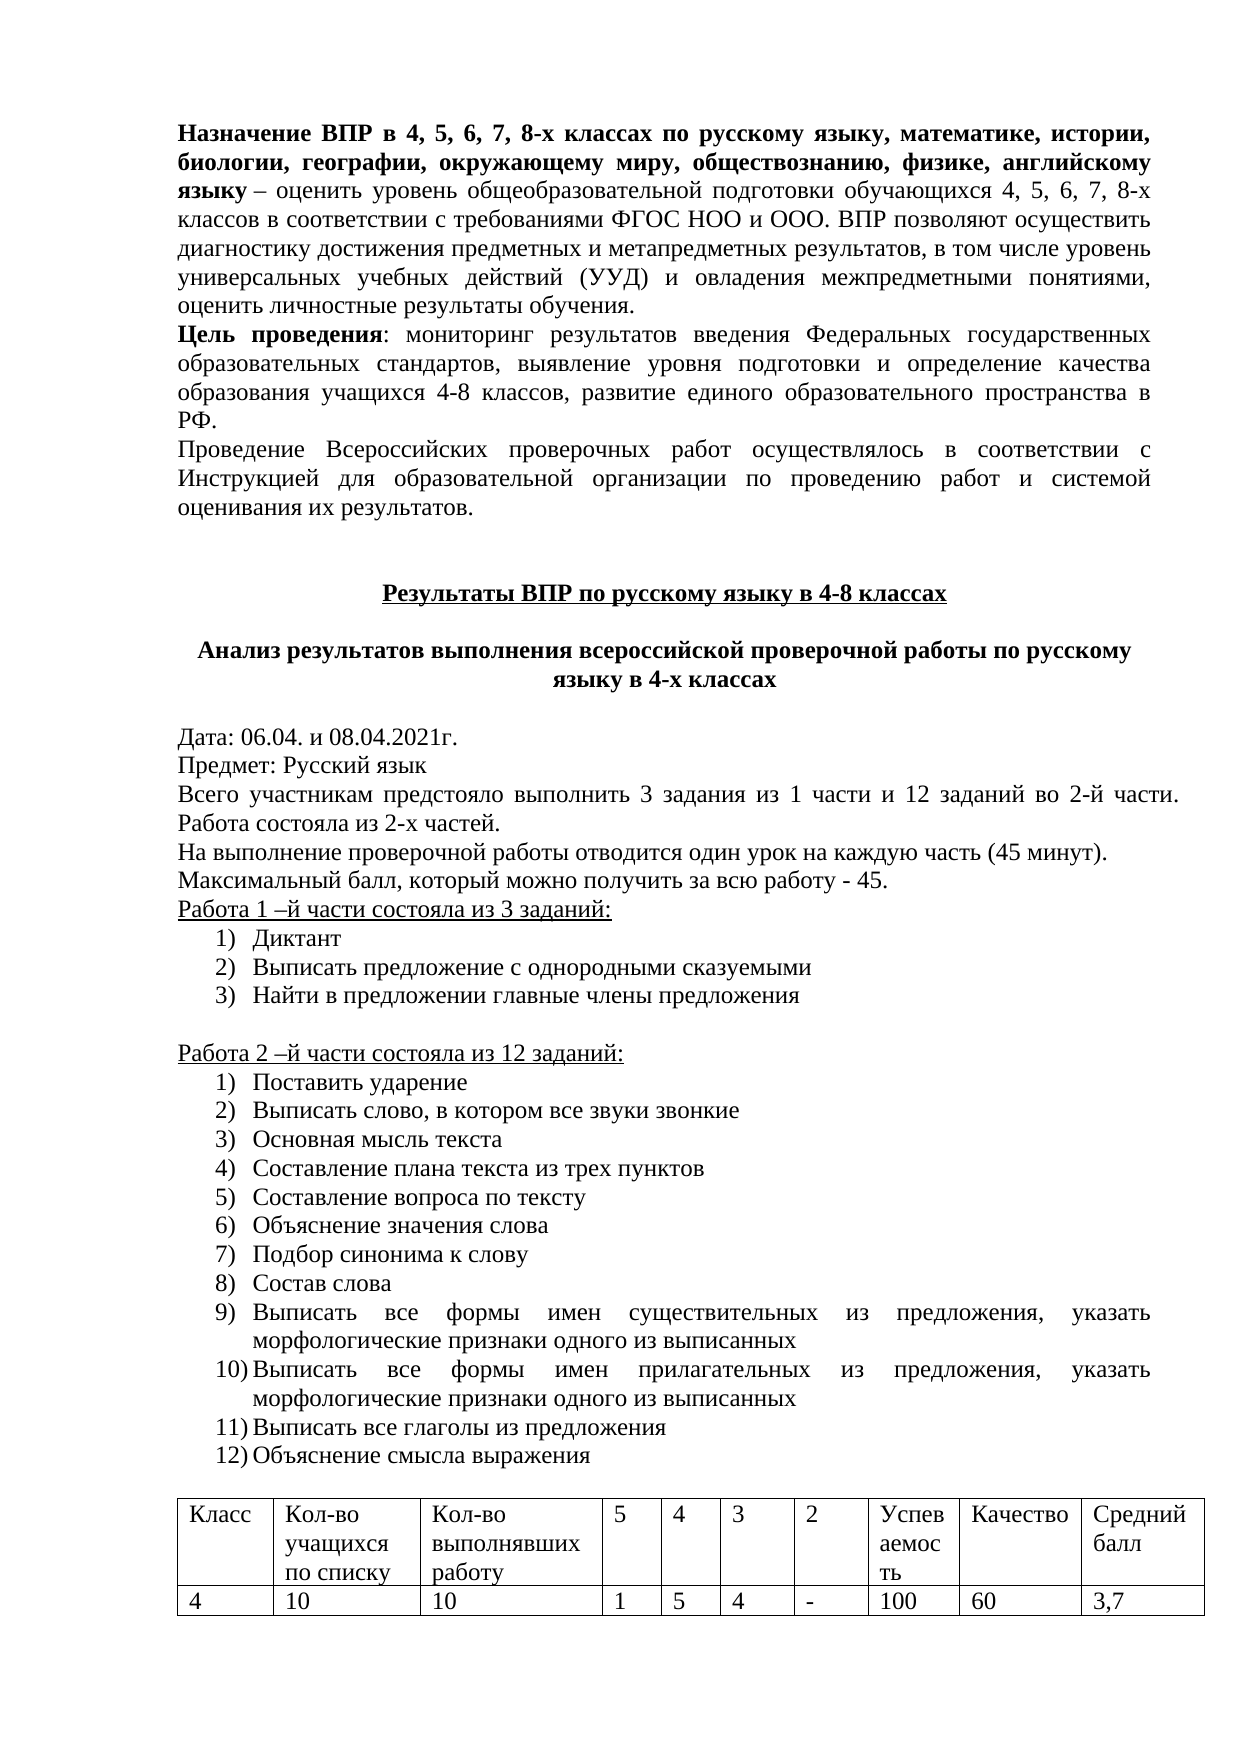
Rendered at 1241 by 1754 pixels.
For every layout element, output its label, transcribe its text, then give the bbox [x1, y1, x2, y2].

list Поставить ударение [215, 1067, 1152, 1096]
list Найти в предложении главные члены предложения [215, 981, 1152, 1009]
text Проведение Всероссийских проверочных работ осуществлялось в соответствии с Инструкцией для образовательной организации по проведению работ и системой оценивания их результатов. [177, 434, 1152, 521]
list Выписать предложение с однородными сказуемыми [215, 952, 1152, 981]
table_cell - [795, 1586, 868, 1615]
list Выписать все формы имен существительных из предложения, указать морфологические признаки одного из выписанных [215, 1297, 1152, 1354]
table_cell 60 [960, 1586, 1081, 1615]
table_header 2 [795, 1499, 868, 1585]
list Состав слова [215, 1268, 1152, 1297]
table_header Успеваемость [869, 1499, 959, 1585]
text Работа 2 –й части состояла из 12 заданий: [177, 1038, 1152, 1067]
list Объяснение смысла выражения [215, 1441, 1152, 1469]
table_cell 100 [869, 1586, 959, 1615]
table_header 5 [603, 1499, 661, 1585]
table_header Средний балл [1082, 1499, 1204, 1585]
list Выписать все формы имен прилагательных из предложения, указать морфологические признаки одного из выписанных [215, 1354, 1152, 1412]
text Результаты ВПР по русскому языку в 4-8 классах [177, 578, 1152, 607]
list Подбор синонима к слову [215, 1239, 1152, 1268]
table_cell 3,7 [1082, 1586, 1204, 1615]
list Основная мысль текста [215, 1124, 1152, 1153]
text Анализ результатов выполнения всероссийской проверочной работы по русскому языку в 4-х классах [177, 636, 1152, 693]
table_header Дата: 06.04. и 08.04.2021г. [177, 722, 1181, 751]
table_cell 4 [721, 1586, 794, 1615]
table_header Кол-во выполнявших работу [421, 1499, 602, 1585]
list Объяснение значения слова [215, 1211, 1152, 1239]
list Выписать слово, в котором все звуки звонкие [215, 1096, 1152, 1124]
list Составление плана текста из трех пунктов [215, 1153, 1152, 1182]
table_cell Предмет: Русский язык Всего участникам предстояло выполнить 3 задания из 1 части и 12 заданий во 2-й части. Работа состояла из 2-х частей. На выполнение проверочной работы отводится один урок на каждую часть (45 минут). Максимальный балл, который можно получить за всю работу - 45. [177, 751, 1181, 894]
table_header Кол-во учащихся по списку [274, 1499, 420, 1585]
text Цель проведения: мониторинг результатов введения Федеральных государственных образовательных стандартов, выявление уровня подготовки и определение качества образования учащихся 4-8 классов, развитие единого образовательного пространства в РФ. [177, 319, 1152, 434]
text Назначение ВПР в 4, 5, 6, 7, 8-х классах по русскому языку, математике, истории, биологии, географии, окружающему миру, обществознанию, физике, английскому языку – оценить уровень общеобразовательной подготовки обучающихся 4, 5, 6, 7, 8-х классов в соответствии с требованиями ФГОС НОО и ООО. ВПР позволяют осуществить диагностику достижения предметных и метапредметных результатов, в том числе уровень универсальных учебных действий (УУД) и овладения межпредметными понятиями, оценить личностные результаты обучения. [177, 118, 1152, 319]
table_cell 4 [178, 1586, 273, 1615]
table_header Класс [178, 1499, 273, 1585]
table_header Качество [960, 1499, 1081, 1585]
table_header 4 [662, 1499, 720, 1585]
list Диктант [215, 923, 1152, 952]
table_cell 5 [662, 1586, 720, 1615]
list Составление вопроса по тексту [215, 1182, 1152, 1211]
table_cell 1 [603, 1586, 661, 1615]
table_cell 10 [421, 1586, 602, 1615]
text Работа 1 –й части состояла из 3 заданий: [177, 894, 1152, 923]
table_header 3 [721, 1499, 794, 1585]
table_cell 10 [274, 1586, 420, 1615]
list Выписать все глаголы из предложения [215, 1412, 1152, 1441]
